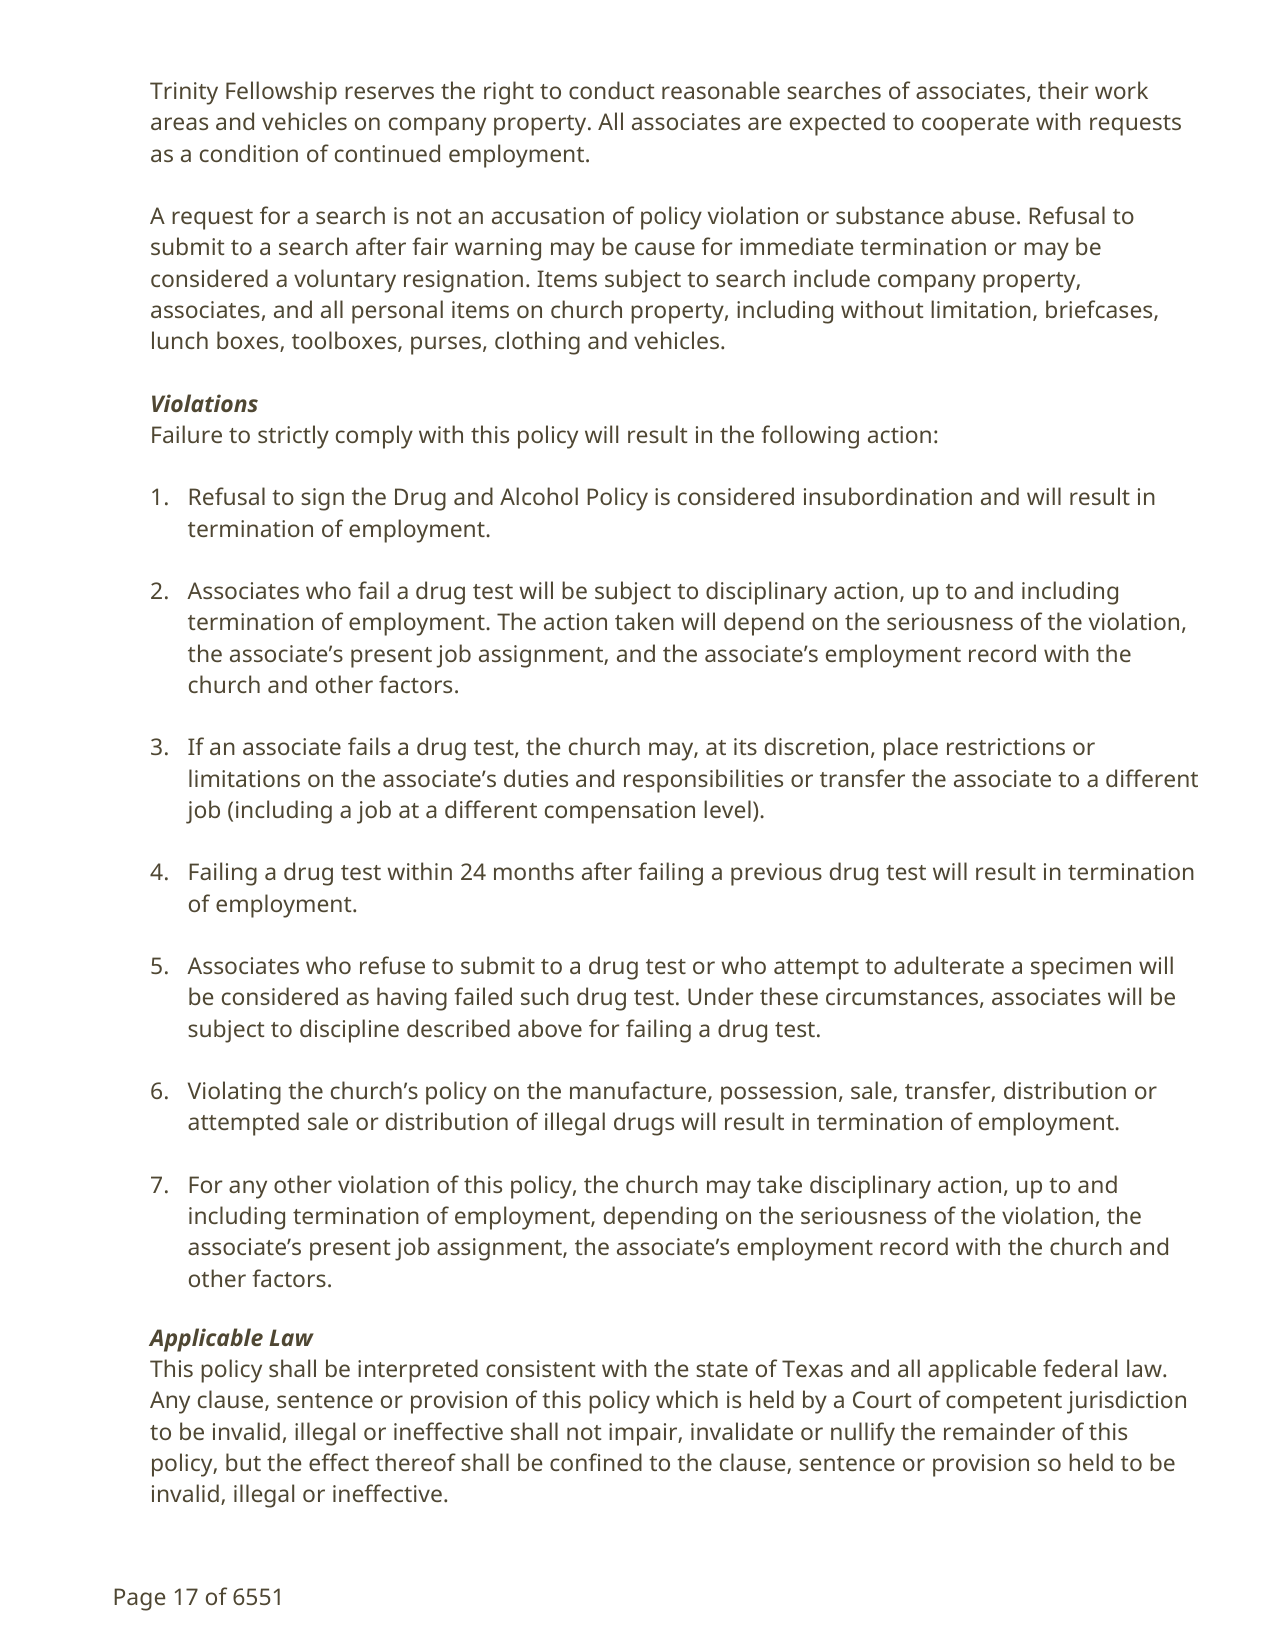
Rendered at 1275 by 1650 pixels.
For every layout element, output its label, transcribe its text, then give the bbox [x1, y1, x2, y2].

text Trinity Fellowship reserves the right to conduct reasonable searches of associates, their work areas and vehicles on company property. All associates are expected to cooperate with requests as a condition of continued employment. [150, 75, 1200, 169]
list Associates who fail a drug test will be subject to disciplinary action, up to and including termination of employment. The action taken will depend on the seriousness of the violation, the associate’s present job assignment, and the associate’s employment record with the church and other factors. [150, 575, 1200, 700]
list Violating the church’s policy on the manufacture, possession, sale, transfer, distribution or attempted sale or distribution of illegal drugs will result in termination of employment. [150, 1075, 1200, 1137]
list Failing a drug test within 24 months after failing a previous drug test will result in termination of employment. [150, 856, 1200, 919]
list Associates who refuse to submit to a drug test or who attempt to adulterate a specimen will be considered as having failed such drug test. Under these circumstances, associates will be subject to discipline described above for failing a drug test. [150, 950, 1200, 1044]
text This policy shall be interpreted consistent with the state of Texas and all applicable federal law. Any clause, sentence or provision of this policy which is held by a Court of competent jurisdiction to be invalid, illegal or ineffective shall not impair, invalidate or nullify the remainder of this policy, but the effect thereof shall be confined to the clause, sentence or provision so held to be invalid, illegal or ineffective. [150, 1353, 1200, 1509]
text Failure to strictly comply with this policy will result in the following action: [150, 419, 1200, 450]
list Refusal to sign the Drug and Alcohol Policy is considered insubordination and will result in termination of employment. [150, 481, 1200, 544]
list For any other violation of this policy, the church may take disciplinary action, up to and including termination of employment, depending on the seriousness of the violation, the associate’s present job assignment, the associate’s employment record with the church and other factors. [150, 1169, 1200, 1294]
text Violations [150, 387, 1200, 419]
text Applicable Law [150, 1322, 1200, 1353]
list If an associate fails a drug test, the church may, at its discretion, place restrictions or limitations on the associate’s duties and responsibilities or transfer the associate to a different job (including a job at a different compensation level). [150, 731, 1200, 825]
text A request for a search is not an accusation of policy violation or substance abuse. Refusal to submit to a search after fair warning may be cause for immediate termination or may be considered a voluntary resignation. Items subject to search include company property, associates, and all personal items on church property, including without limitation, briefcases, lunch boxes, toolboxes, purses, clothing and vehicles. [150, 200, 1200, 356]
